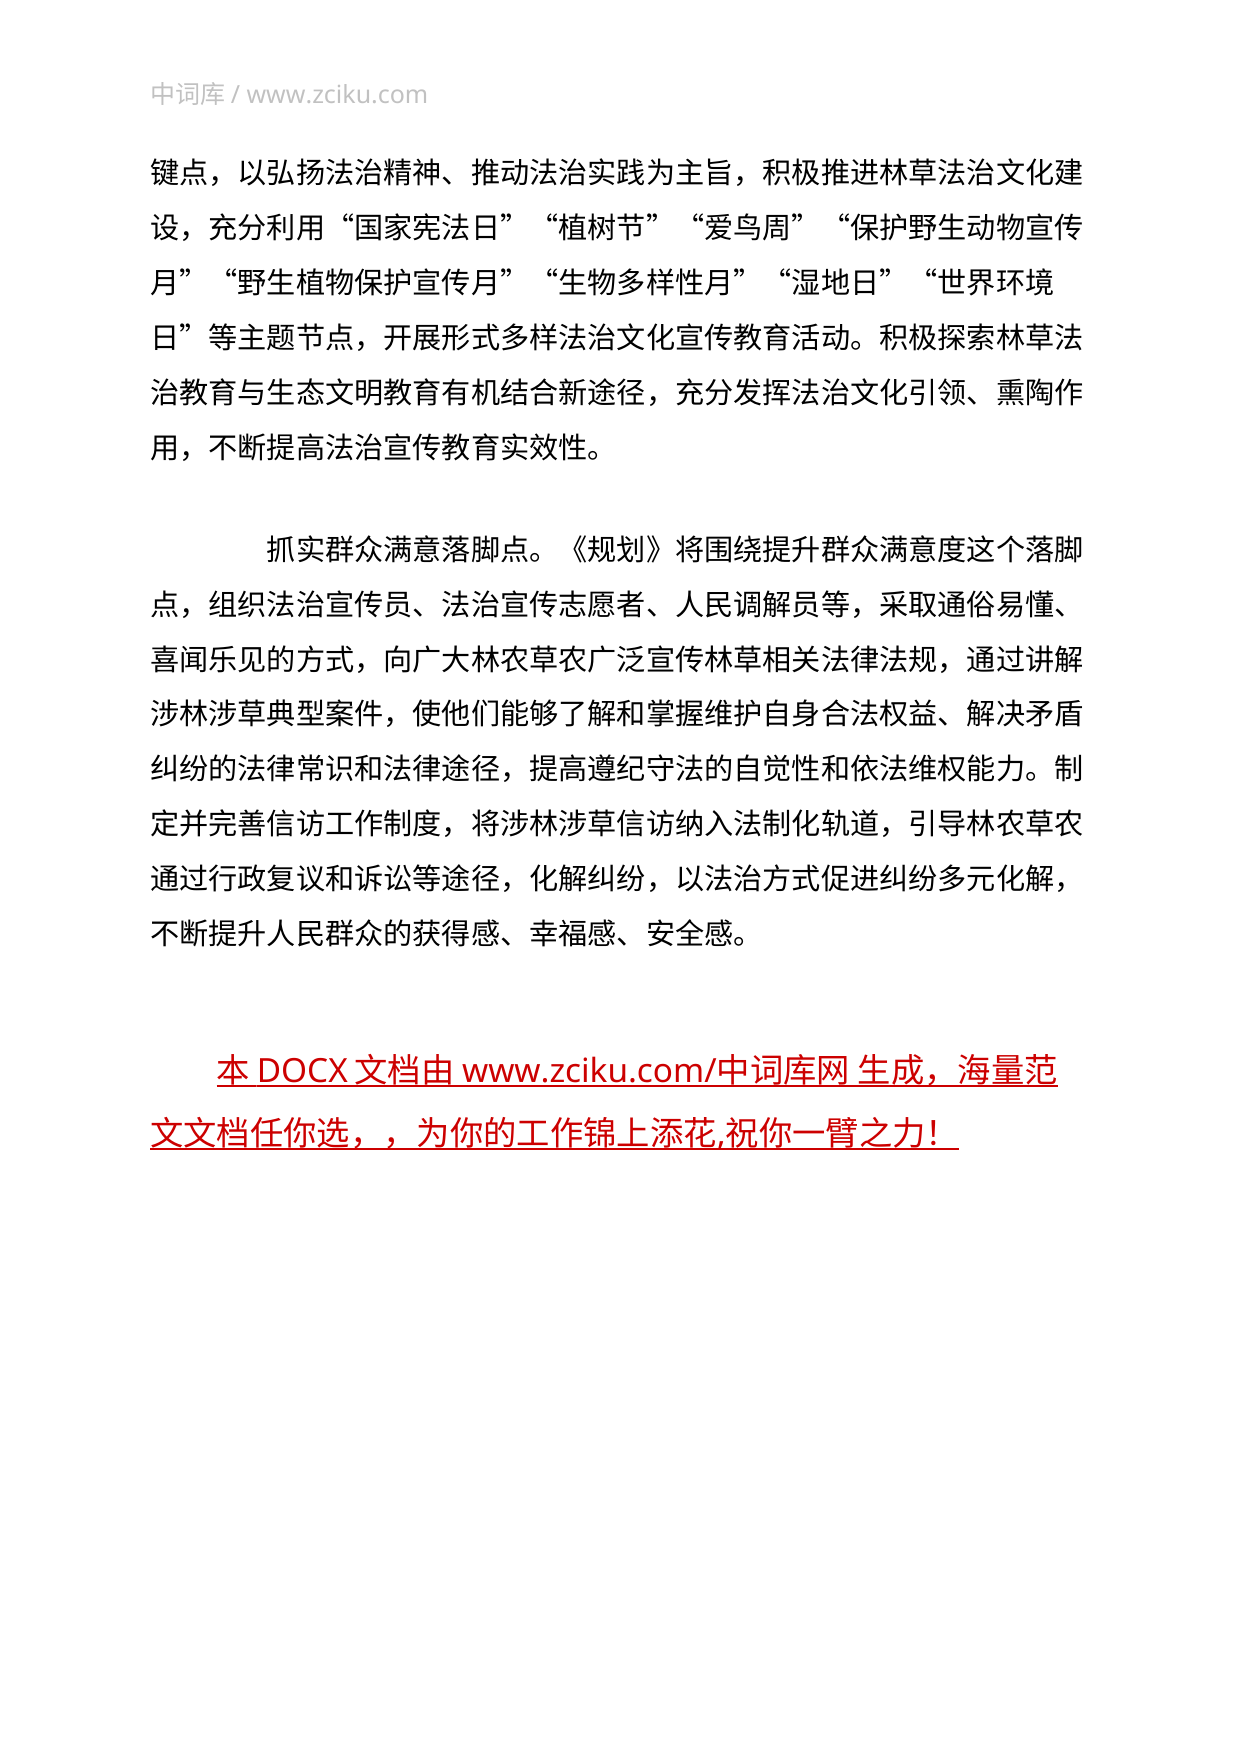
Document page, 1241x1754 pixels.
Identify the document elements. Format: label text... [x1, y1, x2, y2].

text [150, 150, 1090, 467]
text 本DOCX文档由 www.zciku.com/中词库网 生成，海量范文文档任你选，，为你的工作锦上添花,祝你一臂之力！ [150, 1043, 1090, 1155]
text 抓实群众满意落脚点。《规划》将围绕提升群众满意度这个落脚点，组织法治宣传员、法治宣传志愿者、人民调解员等，采取通俗易懂、喜闻乐见的方式，向广大林农草农广泛宣传林草相关法律法规，通过讲解涉林涉草典型案件，使他们能够了解和掌握维护自身合法权益、解决矛盾纠纷的法律常识和法律途径，提高遵纪守法的自觉性和依法维权能力。制定并完善信访工作制度，将涉林涉草信访纳入法制化轨道，引导林农草农通过行政复议和诉讼等途径，化解纠纷，以法治方式促进纠纷多元化解，不断提升人民群众的获得感、幸福感、安全感。 [150, 526, 1090, 953]
